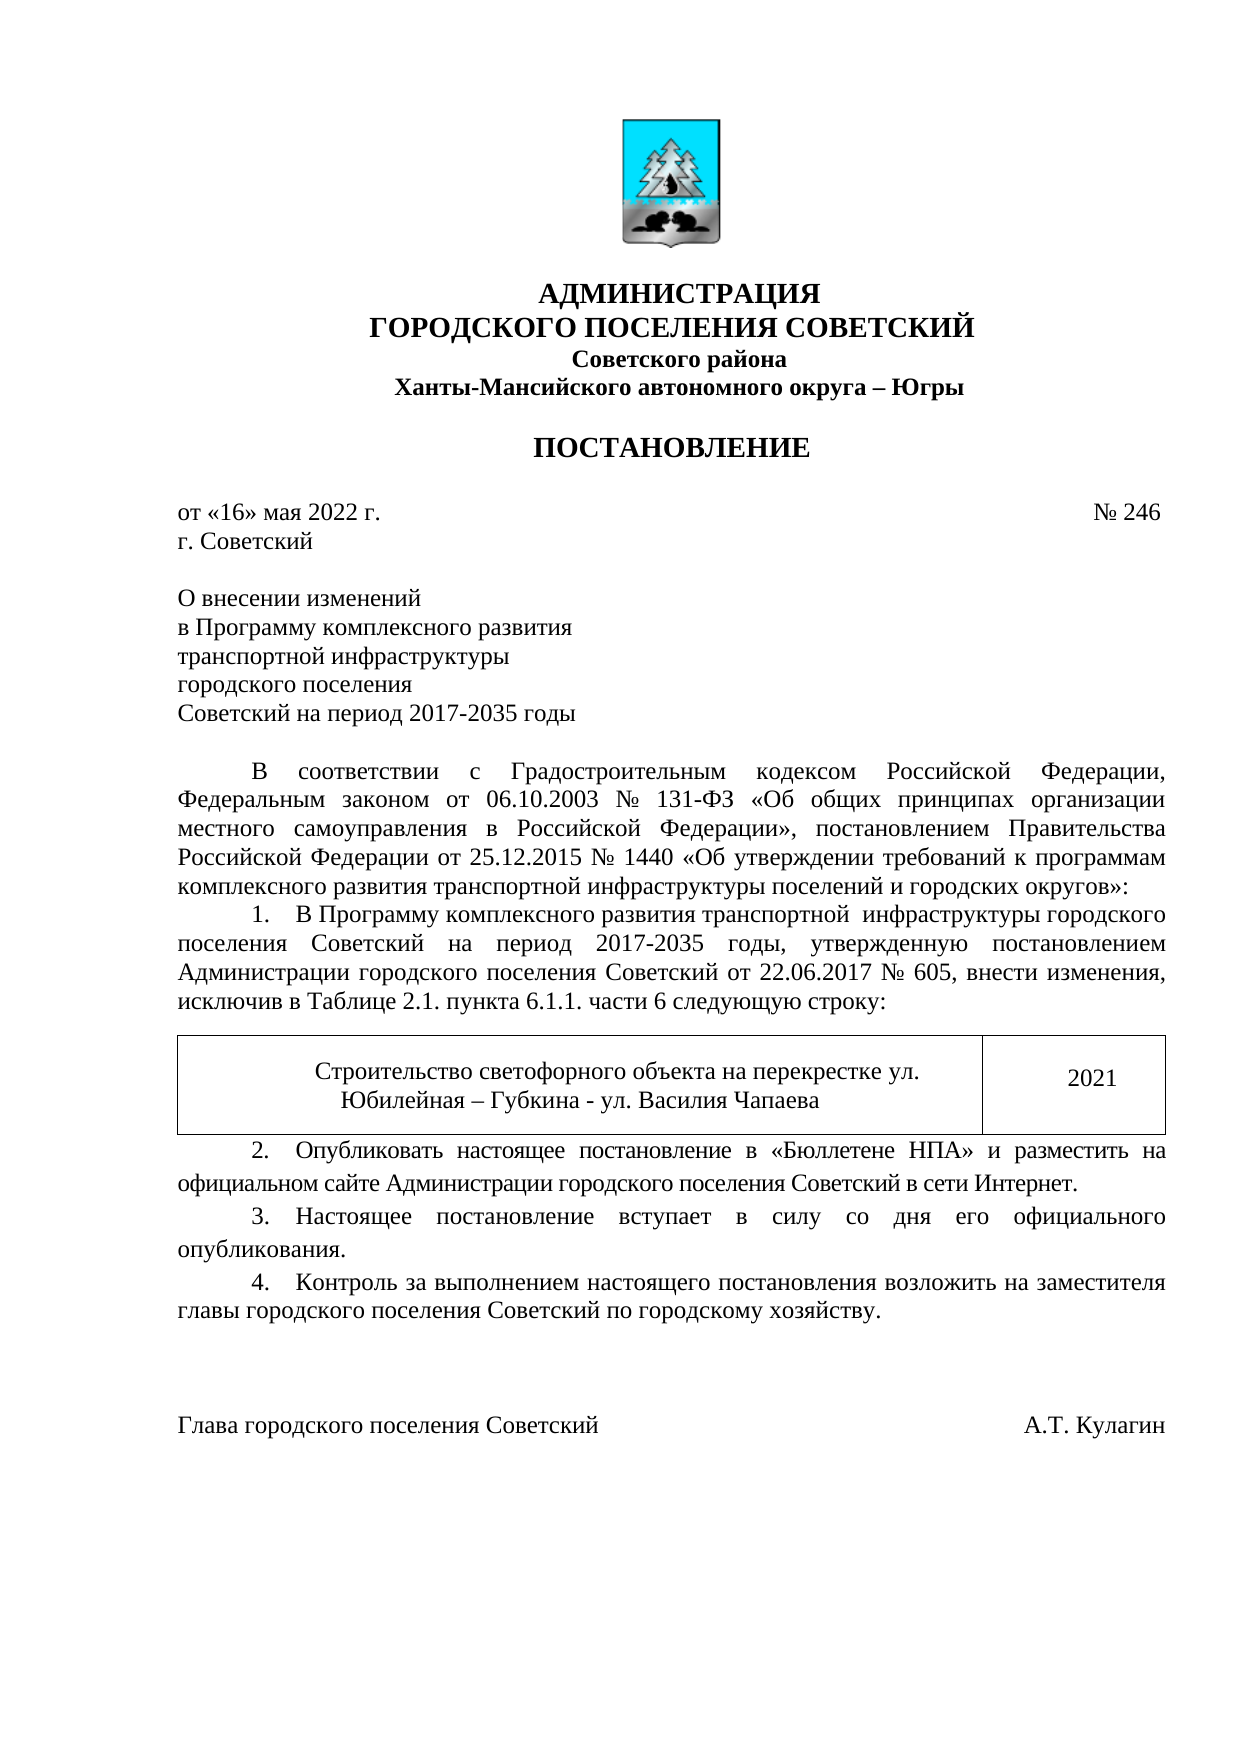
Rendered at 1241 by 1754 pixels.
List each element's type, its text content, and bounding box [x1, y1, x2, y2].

text О внесении изменений [177, 583, 1167, 612]
text ГОРОДСКОГО ПОСЕЛЕНИЯ СОВЕТСКИЙ [177, 310, 1167, 344]
list Контроль за выполнением настоящего постановления возложить на заместителя главы городского поселения Советский по городскому хозяйству. [177, 1267, 1167, 1324]
text в Программу комплексного развития [177, 612, 1167, 641]
text ПОСТАНОВЛЕНИЕ [177, 430, 1167, 463]
text В соответствии с Градостроительным кодексом Российской Федерации, Федеральным законом от 06.10.2003 № 131-ФЗ «Об общих принципах организации местного самоуправления в Российской Федерации», постановлением Правительства Российской Федерации от 25.12.2015 № 1440 «Об утверждении требований к программам комплексного развития транспортной инфраструктуры поселений и городских округов»: [177, 756, 1167, 899]
text Советского района [177, 344, 1181, 372]
picture [622, 118, 722, 248]
text Советский на период 2017-2035 годы [177, 698, 1167, 727]
text Глава городского поселения Советский А.Т. Кулагин [177, 1411, 1167, 1439]
table_header 2021 [983, 1036, 1165, 1134]
list Опубликовать настоящее постановление в «Бюллетене НПА» и разместить на официальном сайте Администрации городского поселения Советский в сети Интернет. [177, 1135, 1167, 1197]
text транспортной инфраструктуры [177, 641, 1167, 669]
text Ханты-Мансийского автономного округа – Югры [177, 372, 1181, 401]
list Настоящее постановление вступает в силу со дня его официального опубликования. [177, 1201, 1167, 1263]
list В Программу комплексного развития транспортной инфраструктуры городского поселения Советский на период 2017-2035 годы, утвержденную постановлением Администрации городского поселения Советский от 22.06.2017 № 605, внести изменения, исключив в Таблице 2.1. пункта 6.1.1. части 6 следующую строку: [177, 899, 1167, 1014]
text от «16» мая 2022 г. № 246 г. Советский [177, 497, 1167, 554]
table_header Строительство светофорного объекта на перекрестке ул. Юбилейная – Губкина - ул. Василия Чапаева [178, 1036, 982, 1134]
text городского поселения [177, 669, 1167, 698]
text АДМИНИСТРАЦИЯ [177, 277, 1181, 310]
